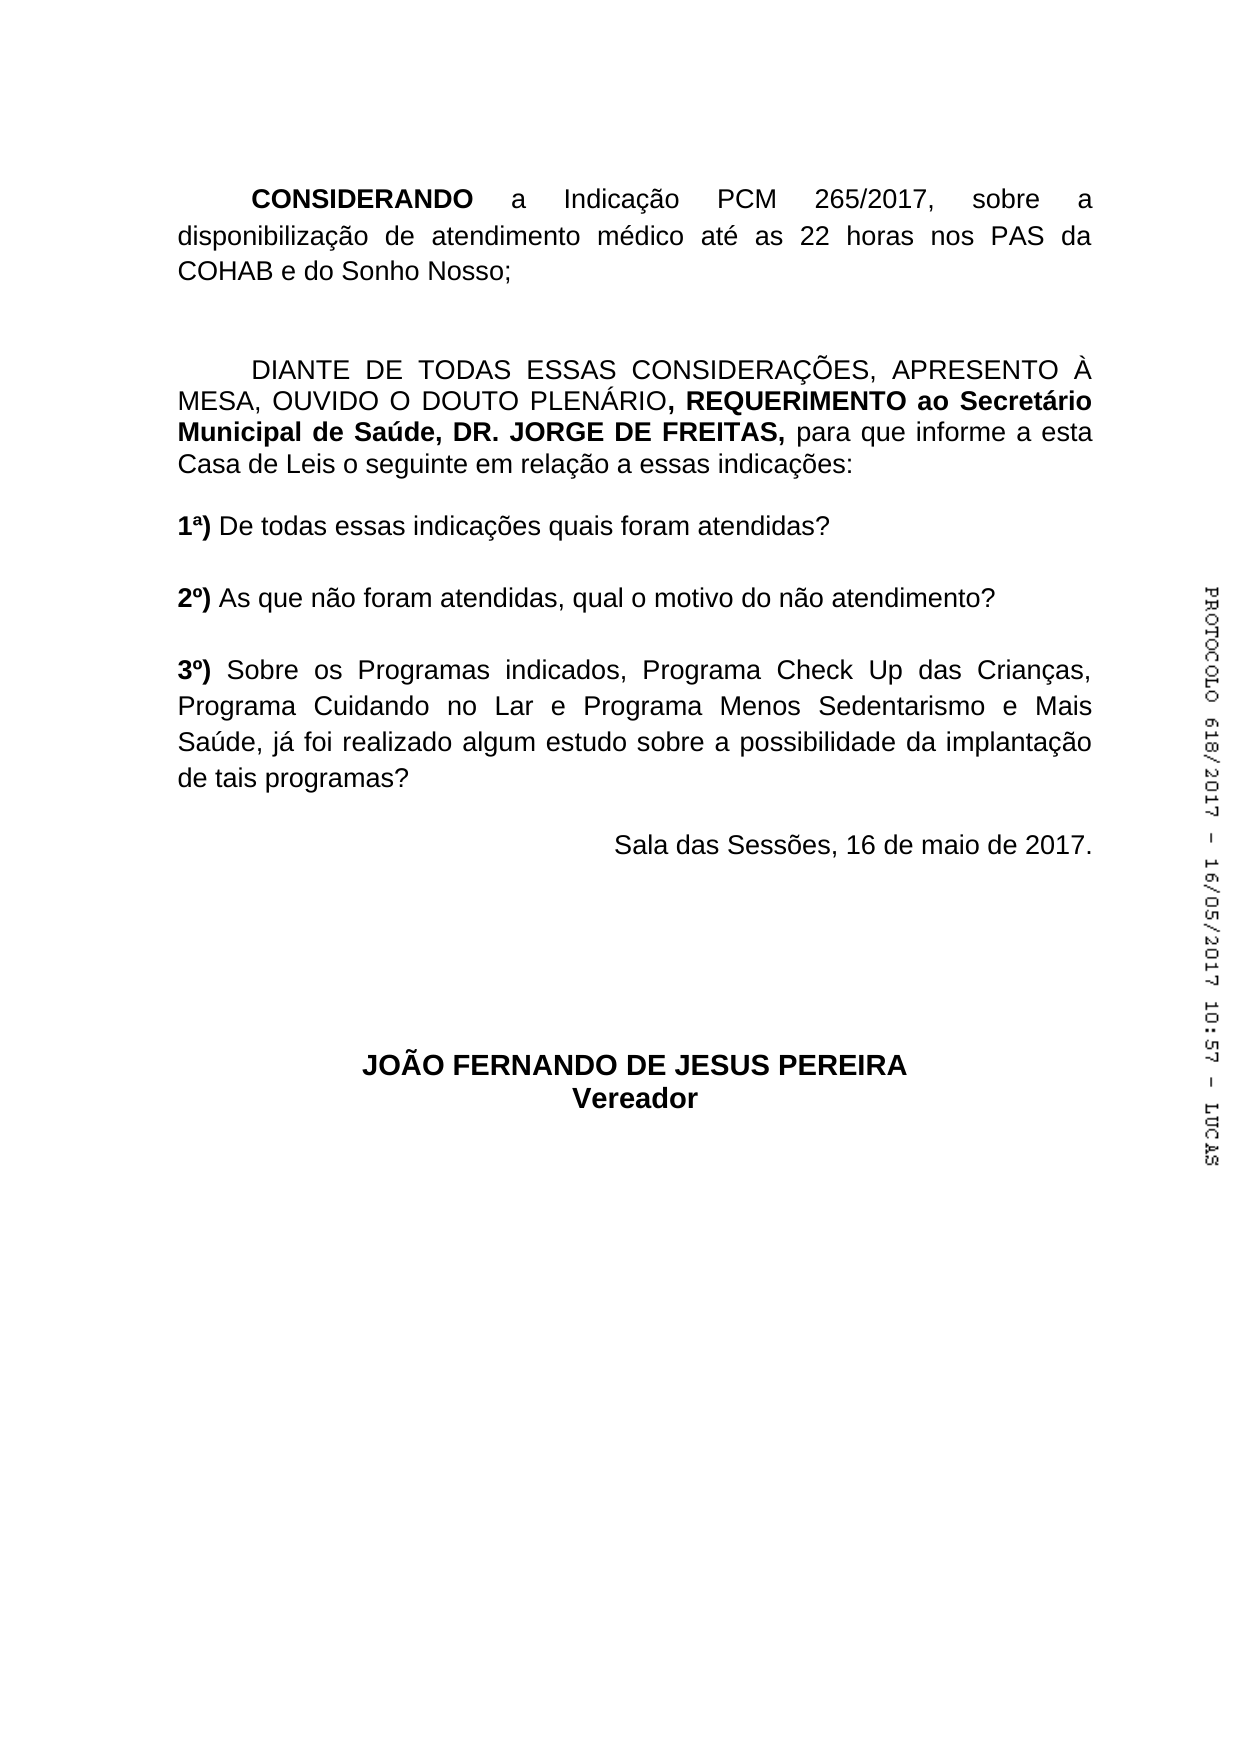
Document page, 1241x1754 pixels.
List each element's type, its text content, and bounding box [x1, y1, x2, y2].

text Vereador [177, 1081, 1093, 1115]
text 3º) Sobre os Programas indicados, Programa Check Up das Crianças, Programa Cuidando no Lar e Programa Menos Sedentarismo e Mais Saúde, já foi realizado algum estudo sobre a possibilidade da implantação de tais programas? [177, 654, 1093, 793]
text JOÃO FERNANDO DE JESUS PEREIRA [177, 1048, 1093, 1081]
text 2º) As que não foram atendidas, qual o motivo do não atendimento? [177, 582, 1093, 613]
text CONSIDERANDO a Indicação PCM 265/2017, sobre a disponibilização de atendimento médico até as 22 horas nos PAS da COHAB e do Sonho Nosso; [177, 183, 1093, 287]
text Diante de todas essas considerações, apresento à mesa, ouvido o Douto Plenário, REQUERIMENTO ao Secretário Municipal de Saúde, DR. JORGE DE FREITAS, para que informe a esta Casa de Leis o seguinte em relação a essas indicações: [177, 354, 1093, 479]
text Sala das Sessões, 16 de maio de 2017. [177, 829, 1093, 860]
picture [1177, 583, 1241, 1170]
text 1ª) De todas essas indicações quais foram atendidas? [177, 510, 1093, 541]
